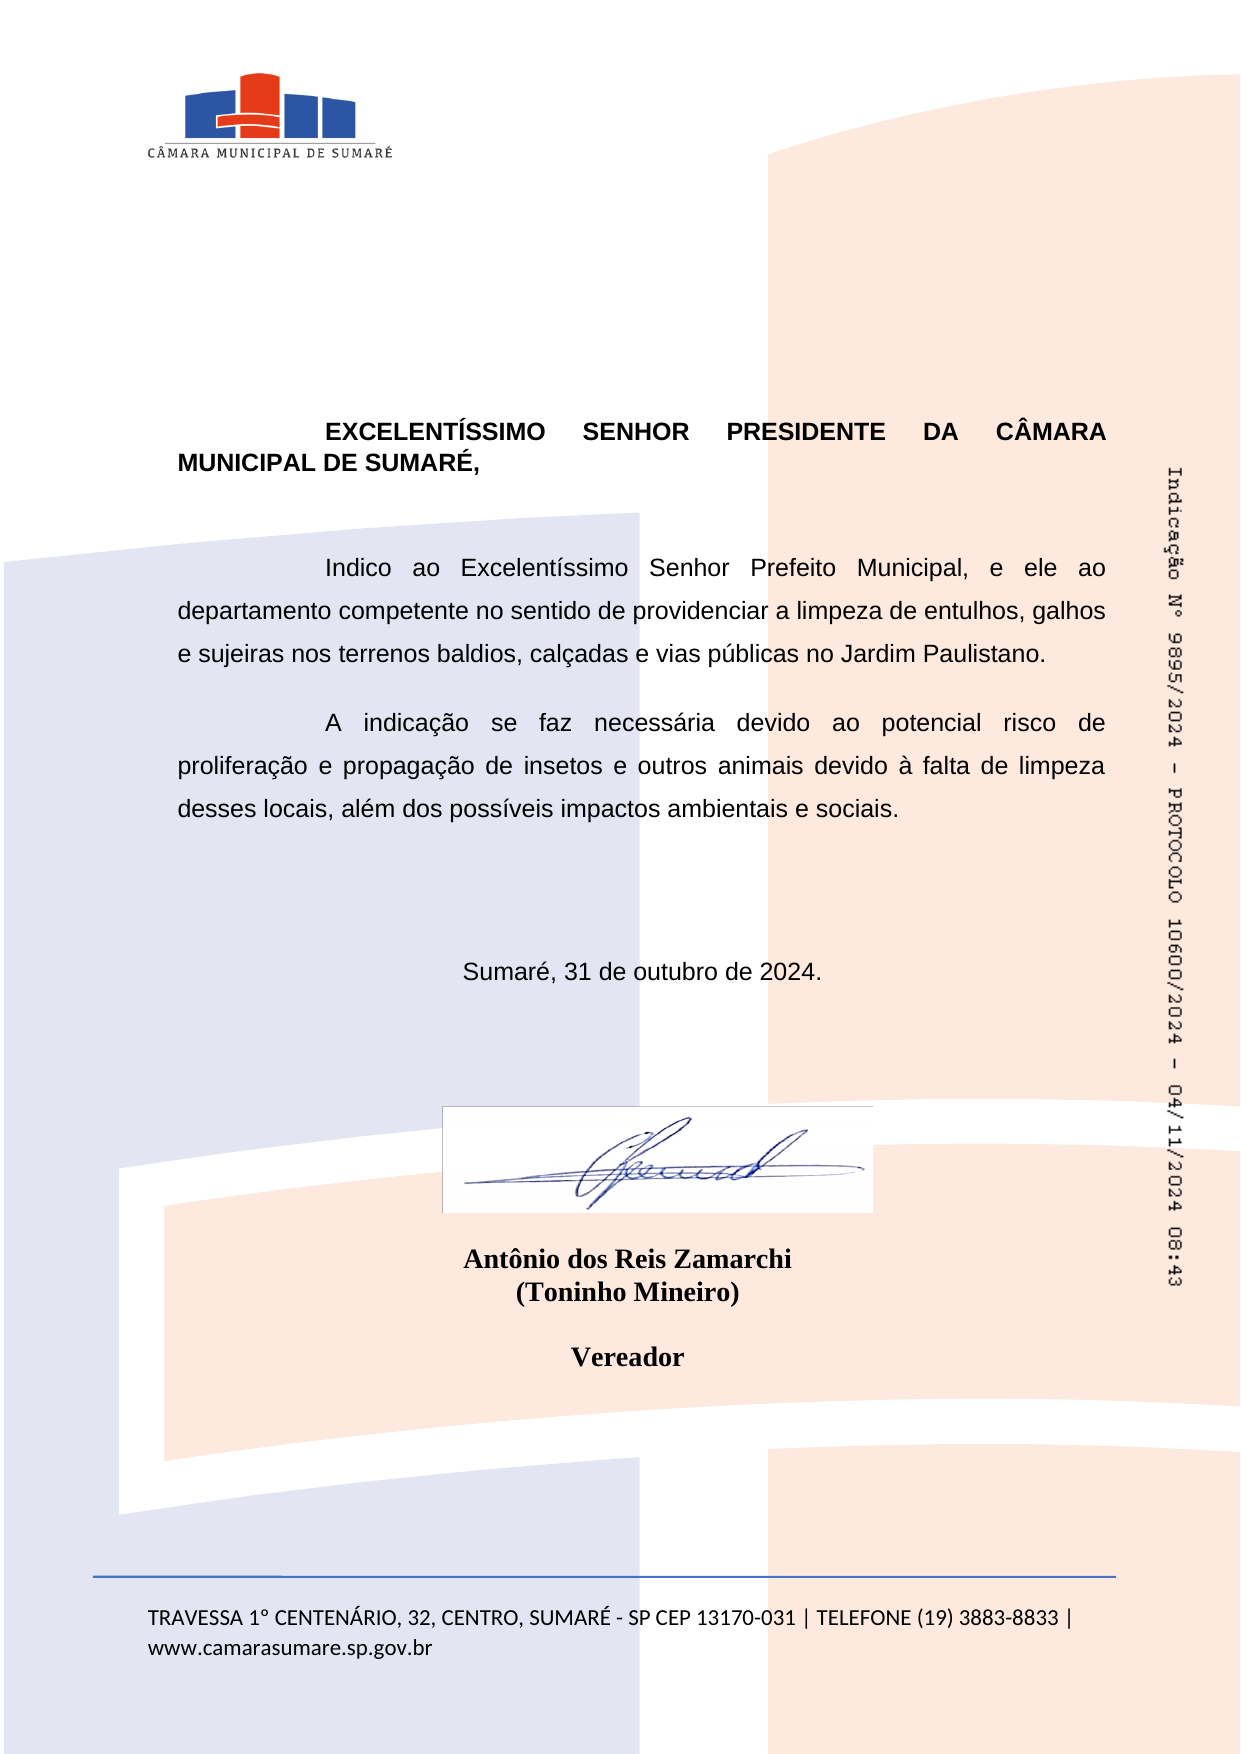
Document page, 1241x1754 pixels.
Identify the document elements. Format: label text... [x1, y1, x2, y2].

text EXCELENTÍSSIMO SENHOR PRESIDENTE DA CÂMARA MUNICIPAL DE SUMARÉ, [177, 416, 1107, 476]
text Indico ao Excelentíssimo Senhor Prefeito Municipal, e ele ao departamento competente no sentido de providenciar a limpeza de entulhos, galhos e sujeiras nos terrenos baldios, calçadas e vias públicas no Jardim Paulistano. [177, 553, 1107, 668]
text Vereador [148, 1340, 1107, 1372]
picture [147, 73, 394, 160]
picture [428, 1100, 887, 1224]
text Sumaré, 31 de outubro de 2024. [177, 957, 1107, 986]
text Antônio dos Reis Zamarchi [148, 1243, 1107, 1275]
text (Toninho Mineiro) [148, 1275, 1107, 1307]
text A indicação se faz necessária devido ao potencial risco de proliferação e propagação de insetos e outros animais devido à falta de limpeza desses locais, além dos possíveis impactos ambientais e sociais. [177, 707, 1107, 822]
picture [1142, 462, 1205, 1292]
